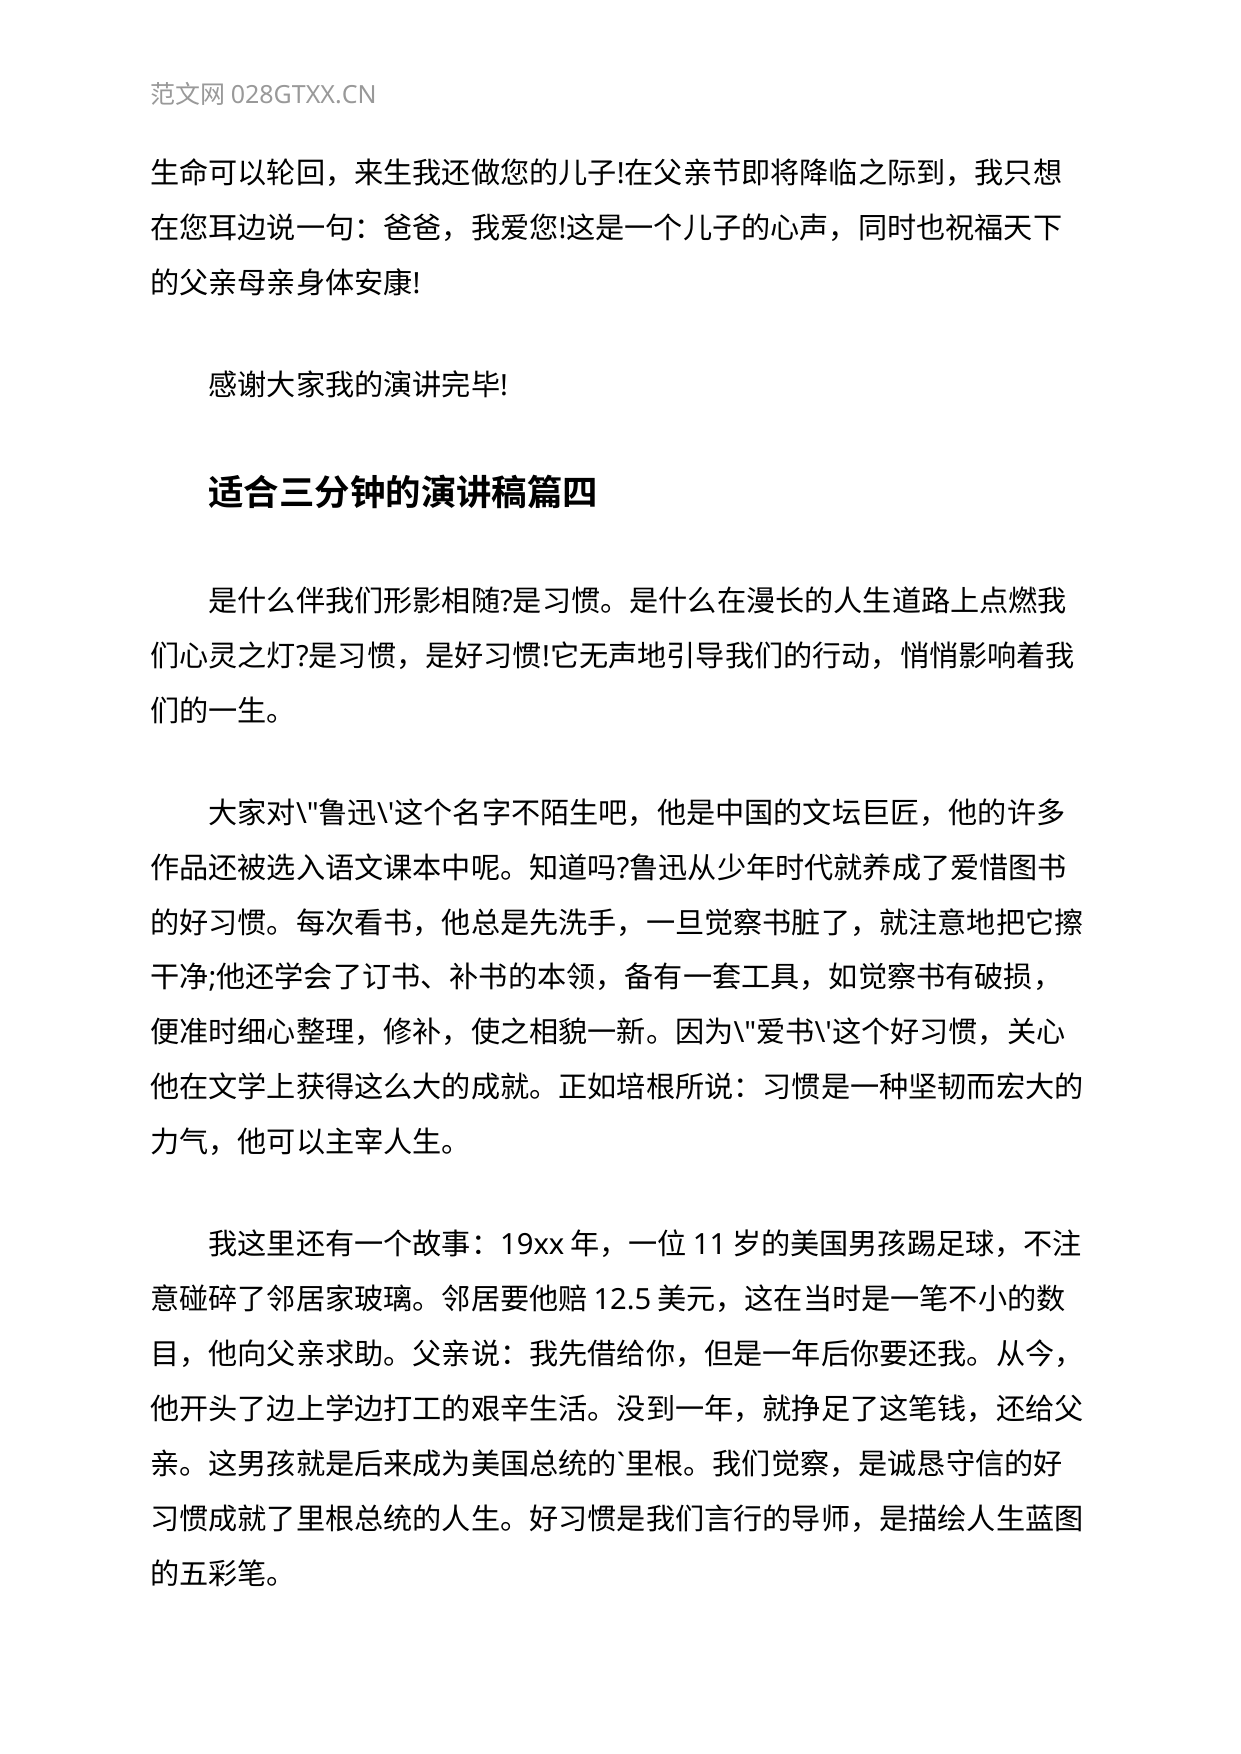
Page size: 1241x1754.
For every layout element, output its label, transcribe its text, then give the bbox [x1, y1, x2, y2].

text 大家对\"鲁迅\'这个名字不陌生吧，他是中国的文坛巨匠，他的许多作品还被选入语文课本中呢。知道吗?鲁迅从少年时代就养成了爱惜图书的好习惯。每次看书，他总是先洗手，一旦觉察书脏了，就注意地把它擦干净;他还学会了订书、补书的本领，备有一套工具，如觉察书有破损，便准时细心整理，修补，使之相貌一新。因为\"爱书\'这个好习惯，关心他在文学上获得这么大的成就。正如培根所说：习惯是一种坚韧而宏大的力气，他可以主宰人生。 [150, 789, 1090, 1161]
text 适合三分钟的演讲稿篇四 [150, 464, 1090, 515]
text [150, 150, 1090, 302]
text 是什么伴我们形影相随?是习惯。是什么在漫长的人生道路上点燃我们心灵之灯?是习惯，是好习惯!它无声地引导我们的行动，悄悄影响着我们的一生。 [150, 577, 1090, 730]
text 感谢大家我的演讲完毕! [150, 362, 1090, 404]
text 我这里还有一个故事：19xx年，一位11岁的美国男孩踢足球，不注意碰碎了邻居家玻璃。邻居要他赔12.5美元，这在当时是一笔不小的数目，他向父亲求助。父亲说：我先借给你，但是一年后你要还我。从今，他开头了边上学边打工的艰辛生活。没到一年，就挣足了这笔钱，还给父亲。这男孩就是后来成为美国总统的`里根。我们觉察，是诚恳守信的好习惯成就了里根总统的人生。好习惯是我们言行的导师，是描绘人生蓝图的五彩笔。 [150, 1221, 1090, 1593]
